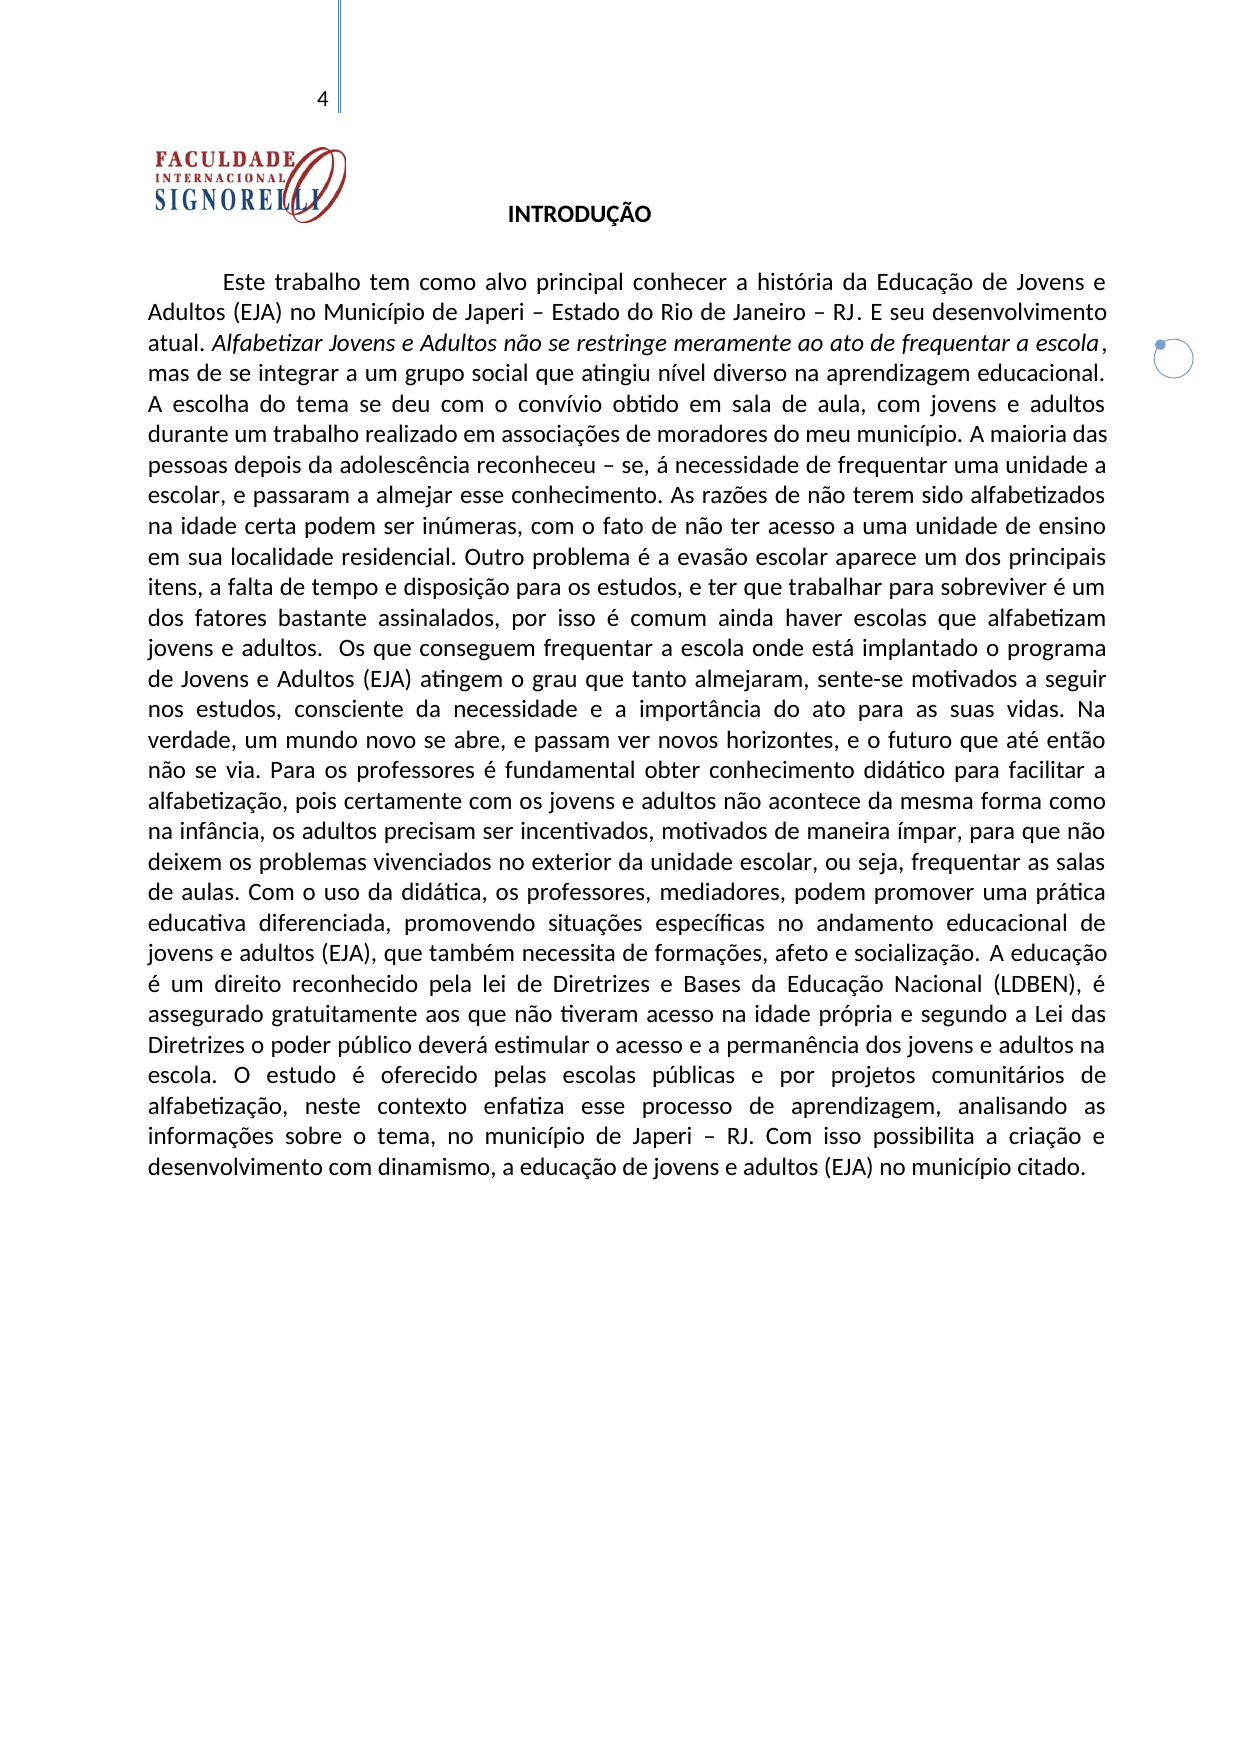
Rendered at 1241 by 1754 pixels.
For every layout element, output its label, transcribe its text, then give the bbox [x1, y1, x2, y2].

text Este trabalho tem como alvo principal conhecer a história da Educação de Jovens e Adultos (EJA) no Município de Japeri – Estado do Rio de Janeiro – RJ. E seu desenvolvimento atual. Alfabetizar Jovens e Adultos não se restringe meramente ao ato de frequentar a escola, mas de se integrar a um grupo social que atingiu nível diverso na aprendizagem educacional. A escolha do tema se deu com o convívio obtido em sala de aula, com jovens e adultos durante um trabalho realizado em associações de moradores do meu município. A maioria das pessoas depois da adolescência reconheceu – se, á necessidade de frequentar uma unidade a escolar, e passaram a almejar esse conhecimento. As razões de não terem sido alfabetizados na idade certa podem ser inúmeras, com o fato de não ter acesso a uma unidade de ensino em sua localidade residencial. Outro problema é a evasão escolar aparece um dos principais itens, a falta de tempo e disposição para os estudos, e ter que trabalhar para sobreviver é um dos fatores bastante assinalados, por isso é comum ainda haver escolas que alfabetizam jovens e adultos. Os que conseguem frequentar a escola onde está implantado o programa de Jovens e Adultos (EJA) atingem o grau que tanto almejaram, sente-se motivados a seguir nos estudos, consciente da necessidade e a importância do ato para as suas vidas. Na verdade, um mundo novo se abre, e passam ver novos horizontes, e o futuro que até então não se via. Para os professores é fundamental obter conhecimento didático para facilitar a alfabetização, pois certamente com os jovens e adultos não acontece da mesma forma como na infância, os adultos precisam ser incentivados, motivados de maneira ímpar, para que não deixem os problemas vivenciados no exterior da unidade escolar, ou seja, frequentar as salas de aulas. Com o uso da didática, os professores, mediadores, podem promover uma prática educativa diferenciada, promovendo situações específicas no andamento educacional de jovens e adultos (EJA), que também necessita de formações, afeto e socialização. A educação é um direito reconhecido pela lei de Diretrizes e Bases da Educação Nacional (LDBEN), é assegurado gratuitamente aos que não tiveram acesso na idade própria e segundo a Lei das Diretrizes o poder público deverá estimular o acesso e a permanência dos jovens e adultos na escola. O estudo é oferecido pelas escolas públicas e por projetos comunitários de alfabetização, neste contexto enfatiza esse processo de aprendizagem, analisando as informações sobre o tema, no município de Japeri – RJ. Com isso possibilita a criação e desenvolvimento com dinamismo, a educação de jovens e adultos (EJA) no município citado. [148, 266, 1107, 1182]
picture [155, 147, 347, 223]
text INTRODUÇÃO [148, 148, 1107, 229]
